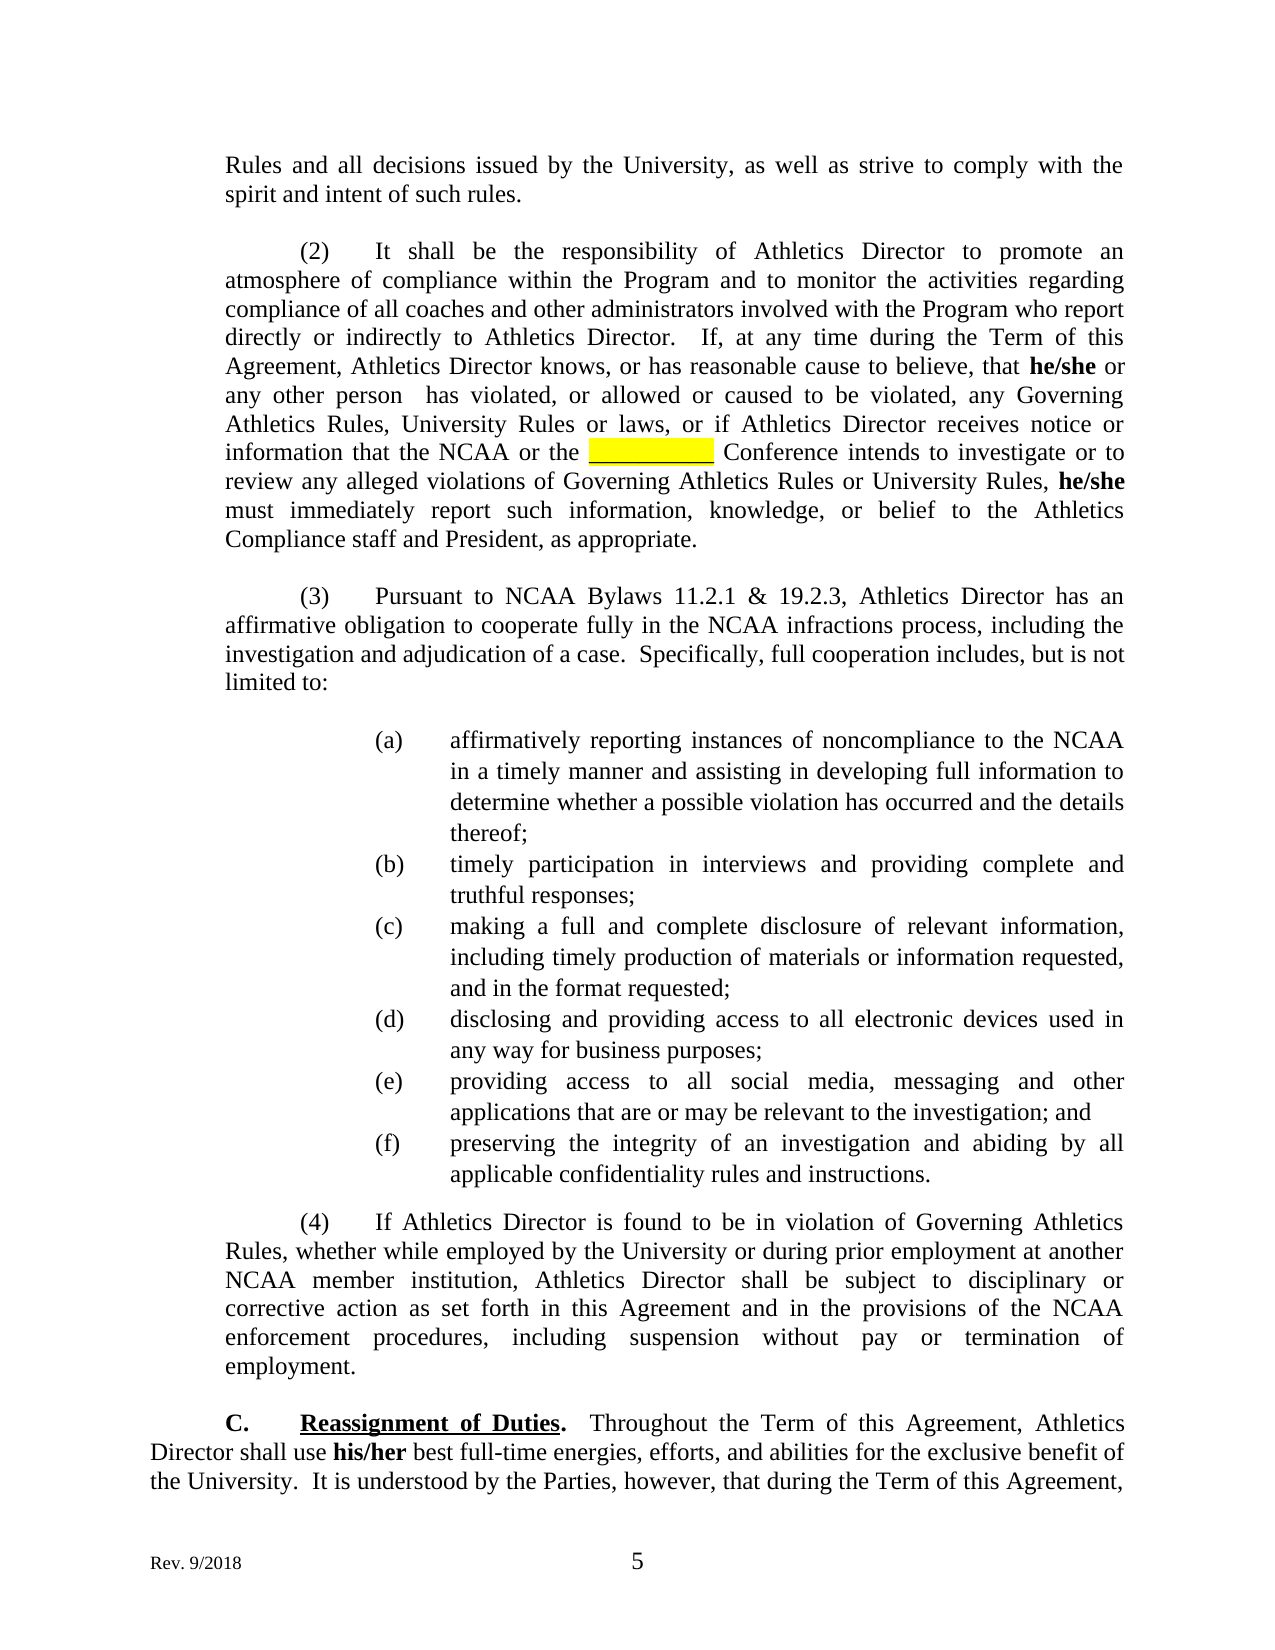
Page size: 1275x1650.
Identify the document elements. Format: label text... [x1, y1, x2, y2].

text (4) If Athletics Director is found to be in violation of Governing Athletics Rules, whether while employed by the University or during prior employment at another NCAA member institution, Athletics Director shall be subject to disciplinary or corrective action as set forth in this Agreement and in the provisions of the NCAA enforcement procedures, including suspension without pay or termination of employment. [225, 1207, 1125, 1380]
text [150, 1408, 1125, 1495]
list disclosing and providing access to all electronic devices used in any way for business purposes; [375, 1004, 1125, 1064]
list timely participation in interviews and providing complete and truthful responses; [375, 849, 1125, 909]
text (2) It shall be the responsibility of Athletics Director to promote an atmosphere of compliance within the Program and to monitor the activities regarding compliance of all coaches and other administrators involved with the Program who report directly or indirectly to Athletics Director. If, at any time during the Term of this Agreement, Athletics Director knows, or has reasonable cause to believe, that he/she or any other person has violated, or allowed or caused to be violated, any Governing Athletics Rules, University Rules or laws, or if Athletics Director receives notice or information that the NCAA or the __________ Conference intends to investigate or to review any alleged violations of Governing Athletics Rules or University Rules, he/she must immediately report such information, knowledge, or belief to the Athletics Compliance staff and President, as appropriate. [225, 236, 1125, 552]
list affirmatively reporting instances of noncompliance to the NCAA in a timely manner and assisting in developing full information to determine whether a possible violation has occurred and the details thereof; [375, 725, 1125, 847]
list preserving the integrity of an investigation and abiding by all applicable confidentiality rules and instructions. [375, 1128, 1125, 1188]
text (3) Pursuant to NCAA Bylaws 11.2.1 & 19.2.3, Athletics Director has an affirmative obligation to cooperate fully in the NCAA infractions process, including the investigation and adjudication of a case. Specifically, full cooperation includes, but is not limited to: [225, 581, 1125, 696]
list providing access to all social media, messaging and other applications that are or may be relevant to the investigation; and [375, 1066, 1125, 1126]
list making a full and complete disclosure of relevant information, including timely production of materials or information requested, and in the format requested; [375, 911, 1125, 1002]
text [225, 150, 1125, 207]
